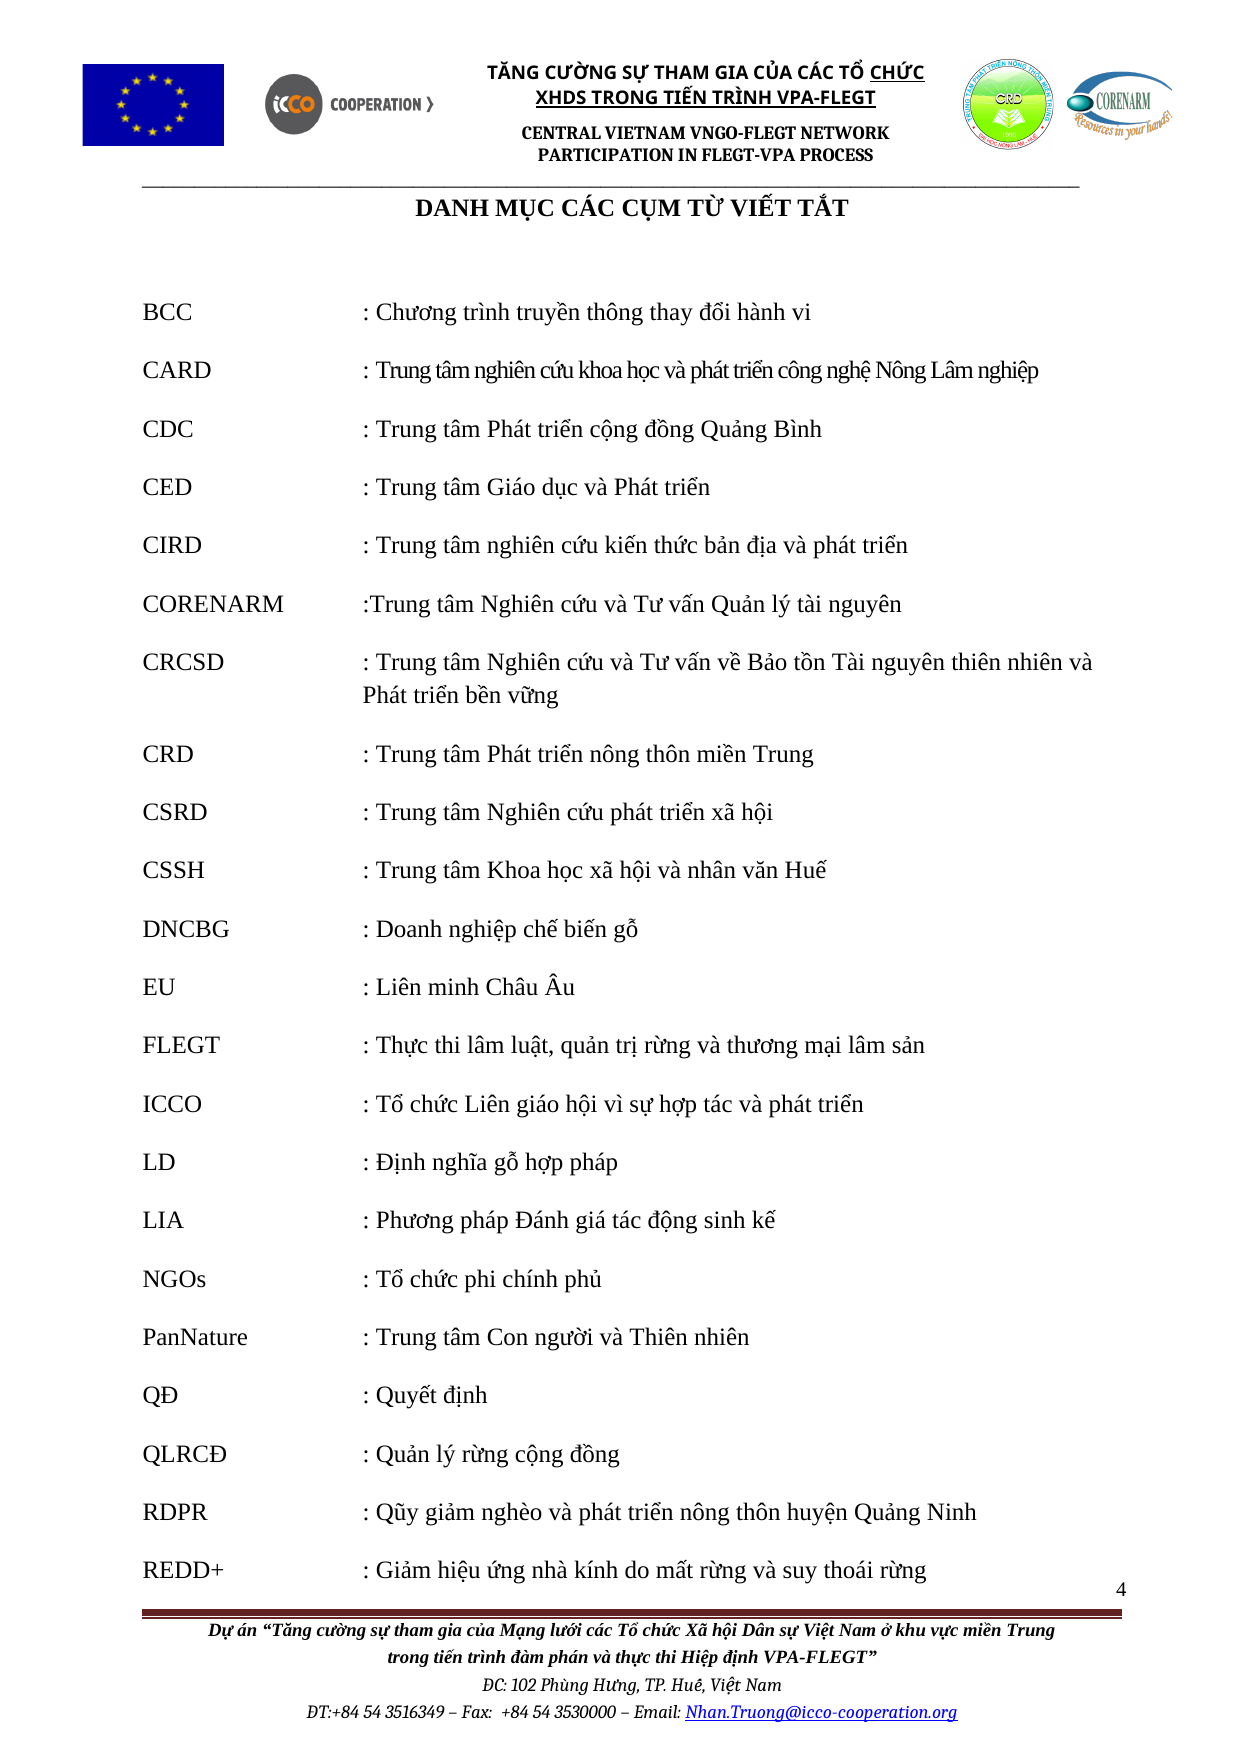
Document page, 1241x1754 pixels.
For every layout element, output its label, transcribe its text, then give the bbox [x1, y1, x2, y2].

table_cell CARD [131, 340, 351, 398]
table_cell : Trung tâm Giáo dục và Phát triển [351, 456, 1133, 515]
table_cell LIA [131, 1190, 351, 1248]
table_cell REDD+ [131, 1540, 351, 1598]
table_cell : Trung tâm nghiên cứu kiến thức bản địa và phát triển [351, 515, 1133, 573]
table_cell : Qũy giảm nghèo và phát triển nông thôn huyện Quảng Ninh [351, 1481, 1133, 1540]
table_cell CED [131, 456, 351, 515]
table_cell CSRD [131, 781, 351, 840]
table_cell : Trung tâm Nghiên cứu phát triển xã hội [351, 781, 1133, 840]
text DANH MỤC CÁC CỤM TỪ VIẾT TẮT [142, 190, 1122, 223]
table_cell : Tổ chức Liên giáo hội vì sự hợp tác và phát triển [351, 1073, 1133, 1131]
table_cell CDC [131, 398, 351, 456]
table_cell CRCSD [131, 631, 351, 723]
table_cell : Liên minh Châu Âu [351, 956, 1133, 1015]
table_cell QLRCĐ [131, 1423, 351, 1481]
table_cell : Phương pháp Đánh giá tác động sinh kế [351, 1190, 1133, 1248]
table_cell : Quản lý rừng cộng đồng [351, 1423, 1133, 1481]
table_cell QĐ [131, 1365, 351, 1423]
table_cell : Quyết định [351, 1365, 1133, 1423]
picture [82, 64, 224, 146]
picture [1062, 64, 1178, 146]
table_cell DNCBG [131, 898, 351, 956]
table_cell CSSH [131, 840, 351, 898]
table_cell : Định nghĩa gỗ hợp pháp [351, 1131, 1133, 1190]
table_cell : Doanh nghiệp chế biến gỗ [351, 898, 1133, 956]
picture [236, 59, 458, 150]
table_cell : Trung tâm Nghiên cứu và Tư vấn về Bảo tồn Tài nguyên thiên nhiên và Phát triển bền vững [351, 631, 1133, 723]
table_cell EU [131, 956, 351, 1015]
table_cell ICCO [131, 1073, 351, 1131]
table_cell : Trung tâm nghiên cứu khoa học và phát triển công nghệ Nông Lâm nghiệp [351, 340, 1133, 398]
table_cell CORENARM [131, 573, 351, 631]
table_cell : Trung tâm Phát triển nông thôn miền Trung [351, 723, 1133, 781]
table_cell : Tổ chức phi chính phủ [351, 1248, 1133, 1306]
table_cell : Thực thi lâm luật, quản trị rừng và thương mại lâm sản [351, 1015, 1133, 1073]
table_cell NGOs [131, 1248, 351, 1306]
picture [961, 59, 1054, 150]
table_cell : Giảm hiệu ứng nhà kính do mất rừng và suy thoái rừng [351, 1540, 1133, 1598]
table_cell : Trung tâm Phát triển cộng đồng Quảng Bình [351, 398, 1133, 456]
table_header : Chương trình truyền thông thay đổi hành vi [351, 281, 1133, 340]
table_cell PanNature [131, 1306, 351, 1365]
table_cell LD [131, 1131, 351, 1190]
table_cell RDPR [131, 1481, 351, 1540]
table_cell CIRD [131, 515, 351, 573]
table_cell CRD [131, 723, 351, 781]
table_cell : Trung tâm Con người và Thiên nhiên [351, 1306, 1133, 1365]
table_cell FLEGT [131, 1015, 351, 1073]
table_header BCC [131, 281, 351, 340]
table_cell :Trung tâm Nghiên cứu và Tư vấn Quản lý tài nguyên [351, 573, 1133, 631]
table_cell : Trung tâm Khoa học xã hội và nhân văn Huế [351, 840, 1133, 898]
